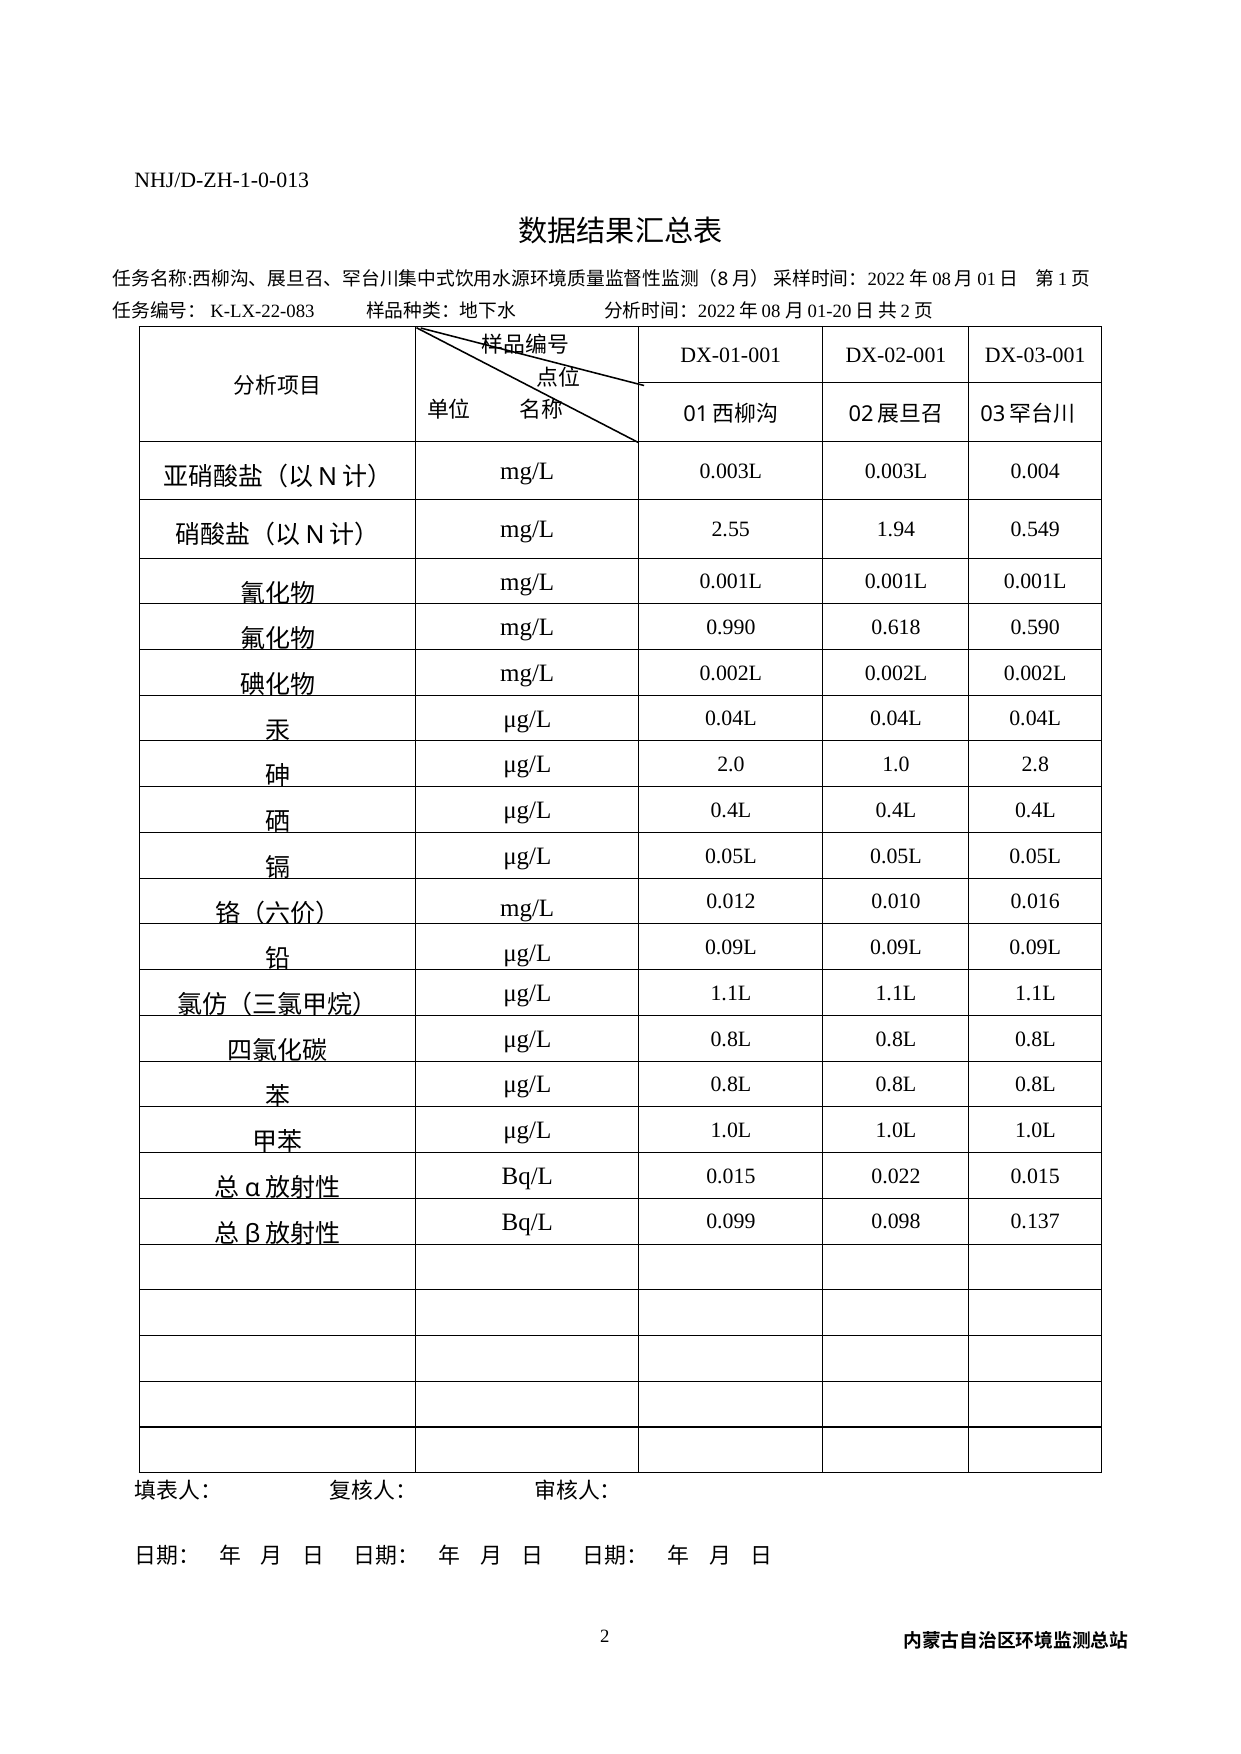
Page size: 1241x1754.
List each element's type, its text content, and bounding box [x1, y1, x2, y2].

table_cell 0.015 [639, 1153, 822, 1198]
table_cell [969, 1290, 1101, 1335]
table_cell mg/L [416, 500, 638, 558]
table_header 样品编号 点位 单位 名称 [427, 331, 638, 440]
table_cell [416, 1290, 638, 1335]
table_cell [639, 1245, 822, 1289]
table_cell μg/L [416, 970, 638, 1015]
table_cell 0.003L [823, 442, 968, 499]
table_cell [416, 1382, 638, 1426]
table_cell 0.012 [639, 879, 822, 923]
table_cell 0.09L [823, 924, 968, 969]
table_header 分析项目 [140, 327, 415, 441]
table_cell 氟化物 [140, 604, 415, 649]
table_cell 2.0 [639, 741, 822, 786]
table_cell [639, 1428, 822, 1472]
table_cell [823, 1245, 968, 1289]
table_cell μg/L [416, 1062, 638, 1106]
table_cell 碘化物 [140, 650, 415, 695]
table_cell 铅 [140, 924, 415, 969]
table_cell [416, 1428, 638, 1472]
table_cell 0.002L [823, 650, 968, 695]
table_cell 0.016 [969, 879, 1101, 923]
table_cell 0.002L [639, 650, 822, 695]
table_cell 0.003L [639, 442, 822, 499]
table_cell 0.618 [823, 604, 968, 649]
table_cell 0.004 [969, 442, 1101, 499]
table_cell Bq/L [416, 1153, 638, 1198]
table_cell 硒 [140, 787, 415, 832]
table_cell [639, 1382, 822, 1426]
table_cell 0.4L [639, 787, 822, 832]
table_cell [140, 1382, 415, 1426]
table_cell [823, 1336, 968, 1381]
table_header DX-03-001 [969, 327, 1101, 382]
table_cell 0.05L [639, 833, 822, 878]
table_cell 1.0 [823, 741, 968, 786]
table_cell 2.55 [639, 500, 822, 558]
table_cell 02展旦召 [823, 383, 968, 441]
table_cell 0.4L [823, 787, 968, 832]
table_cell 0.022 [823, 1153, 968, 1198]
table_cell [416, 1245, 638, 1289]
table_cell mg/L [416, 650, 638, 695]
text 填表人： 复核人： 审核人： [112, 1473, 1128, 1506]
table_cell 0.05L [823, 833, 968, 878]
text 任务编号： K-LX-22-083 样品种类：地下水 分析时间：2022年08 月01-20日 共2 页 [112, 293, 1128, 326]
table_cell [969, 1245, 1101, 1289]
table_cell 0.04L [823, 696, 968, 740]
table_cell 汞 [140, 696, 415, 740]
table_cell Bq/L [416, 1199, 638, 1243]
text 数据结果汇总表 [112, 196, 1128, 261]
table_cell 硝酸盐（以N计） [140, 500, 415, 558]
table_cell μg/L [416, 1016, 638, 1061]
table_cell 1.1L [639, 970, 822, 1015]
table_cell 0.05L [969, 833, 1101, 878]
table_cell [969, 1336, 1101, 1381]
table_cell 1.1L [823, 970, 968, 1015]
table_cell 1.0L [639, 1107, 822, 1152]
table_cell 0.8L [639, 1016, 822, 1061]
table_cell 1.1L [969, 970, 1101, 1015]
table_cell 1.0L [823, 1107, 968, 1152]
table_cell 0.8L [969, 1016, 1101, 1061]
table_cell 0.04L [969, 696, 1101, 740]
table_cell [140, 1245, 415, 1289]
table_cell [823, 1382, 968, 1426]
text 日期： 年 月 日 日期： 年 月 日 日期： 年 月 日 [112, 1538, 1128, 1571]
table_cell μg/L [416, 1107, 638, 1152]
table_header DX-01-001 [639, 327, 822, 382]
table_cell 0.001L [823, 559, 968, 603]
table_cell 0.549 [969, 500, 1101, 558]
table_header 样品编号 点位 单位 名称 [416, 329, 631, 441]
table_cell μg/L [416, 833, 638, 878]
table_cell 0.137 [969, 1199, 1101, 1243]
table_header 样品编号 点位 单位 名称 [424, 327, 638, 382]
table_cell 总β放射性 [140, 1199, 415, 1243]
table_cell [140, 1290, 415, 1335]
table_cell mg/L [416, 604, 638, 649]
table_cell 0.015 [969, 1153, 1101, 1198]
table_cell [140, 1428, 415, 1472]
table_cell 1.94 [823, 500, 968, 558]
table_cell 0.8L [823, 1062, 968, 1106]
table_cell 0.098 [823, 1199, 968, 1243]
table_cell 铬（六价） [140, 879, 415, 923]
table_cell mg/L [416, 559, 638, 603]
table_cell 0.4L [969, 787, 1101, 832]
table_cell [823, 1428, 968, 1472]
table_cell 0.04L [639, 696, 822, 740]
table_cell 0.8L [969, 1062, 1101, 1106]
table_cell 1.0L [969, 1107, 1101, 1152]
table_cell 0.002L [969, 650, 1101, 695]
table_cell 四氯化碳 [140, 1016, 415, 1061]
table_cell 2.8 [969, 741, 1101, 786]
table_cell [416, 1336, 638, 1381]
table_cell μg/L [416, 787, 638, 832]
table_cell 0.099 [639, 1199, 822, 1243]
table_cell 0.8L [823, 1016, 968, 1061]
text NHJ/D-ZH-1-0-013 [112, 163, 1128, 196]
table_cell 0.8L [639, 1062, 822, 1106]
table_cell mg/L [416, 879, 638, 923]
table_cell 0.001L [969, 559, 1101, 603]
table_cell [639, 1290, 822, 1335]
table_cell [969, 1382, 1101, 1426]
table_header DX-02-001 [823, 327, 968, 382]
table_cell 砷 [140, 741, 415, 786]
table_cell mg/L [416, 442, 638, 499]
table_cell [639, 1336, 822, 1381]
table_cell 甲苯 [140, 1107, 415, 1152]
table_cell [823, 1290, 968, 1335]
table_cell 03罕台川 [969, 383, 1101, 441]
table_cell 苯 [140, 1062, 415, 1106]
table_cell 0.590 [969, 604, 1101, 649]
table_cell 0.09L [639, 924, 822, 969]
table_cell [140, 1336, 415, 1381]
table_cell 0.001L [639, 559, 822, 603]
table_cell 氰化物 [140, 559, 415, 603]
table_cell 亚硝酸盐（以N计） [140, 442, 415, 499]
table_cell 0.010 [823, 879, 968, 923]
text 任务名称:西柳沟、展旦召、罕台川集中式饮用水源环境质量监督性监测（8月） 采样时间：2022 年08月01日 第1 页 [112, 261, 1128, 293]
table_cell μg/L [416, 924, 638, 969]
table_cell 01西柳沟 [639, 383, 822, 441]
table_cell 0.09L [969, 924, 1101, 969]
table_cell [969, 1428, 1101, 1472]
table_cell μg/L [416, 696, 638, 740]
table_cell 镉 [140, 833, 415, 878]
table_cell 0.990 [639, 604, 822, 649]
table_cell 总α放射性 [140, 1153, 415, 1198]
table_cell 氯仿（三氯甲烷） [140, 970, 415, 1015]
table_cell μg/L [416, 741, 638, 786]
